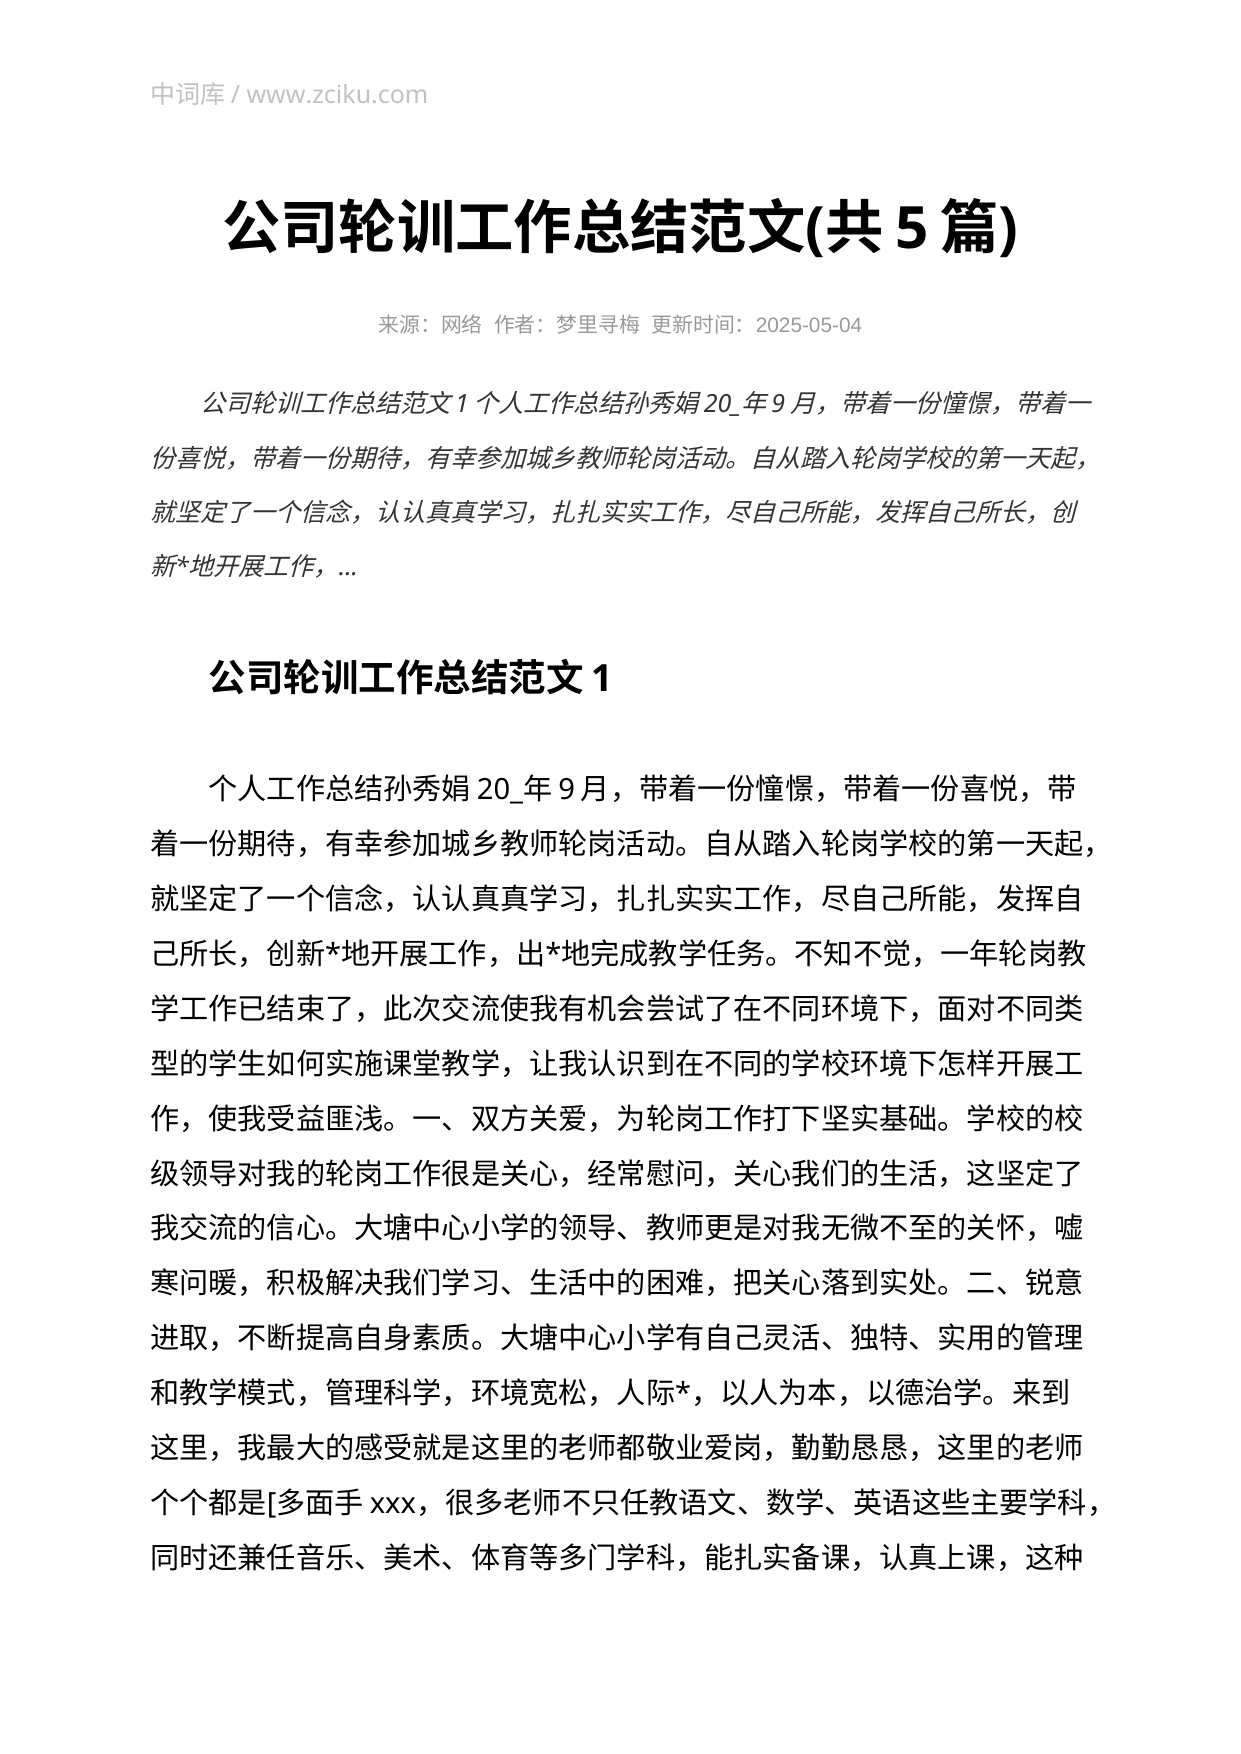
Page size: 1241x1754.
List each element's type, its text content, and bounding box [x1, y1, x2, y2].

text 来源：网络 作者：梦里寻梅 更新时间：2025-05-04 [150, 313, 1090, 337]
subtitle 公司轮训工作总结范文(共5篇) [150, 181, 1090, 266]
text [150, 766, 1090, 1577]
text 公司轮训工作总结范文1个人工作总结孙秀娟20_年9月，带着一份憧憬，带着一份喜悦，带着一份期待，有幸参加城乡教师轮岗活动。自从踏入轮岗学校的第一天起，就坚定了一个信念，认认真真学习，扎扎实实工作，尽自己所能，发挥自己所长，创新*地开展工作，... [150, 384, 1090, 583]
text 公司轮训工作总结范文1 [150, 648, 1090, 703]
